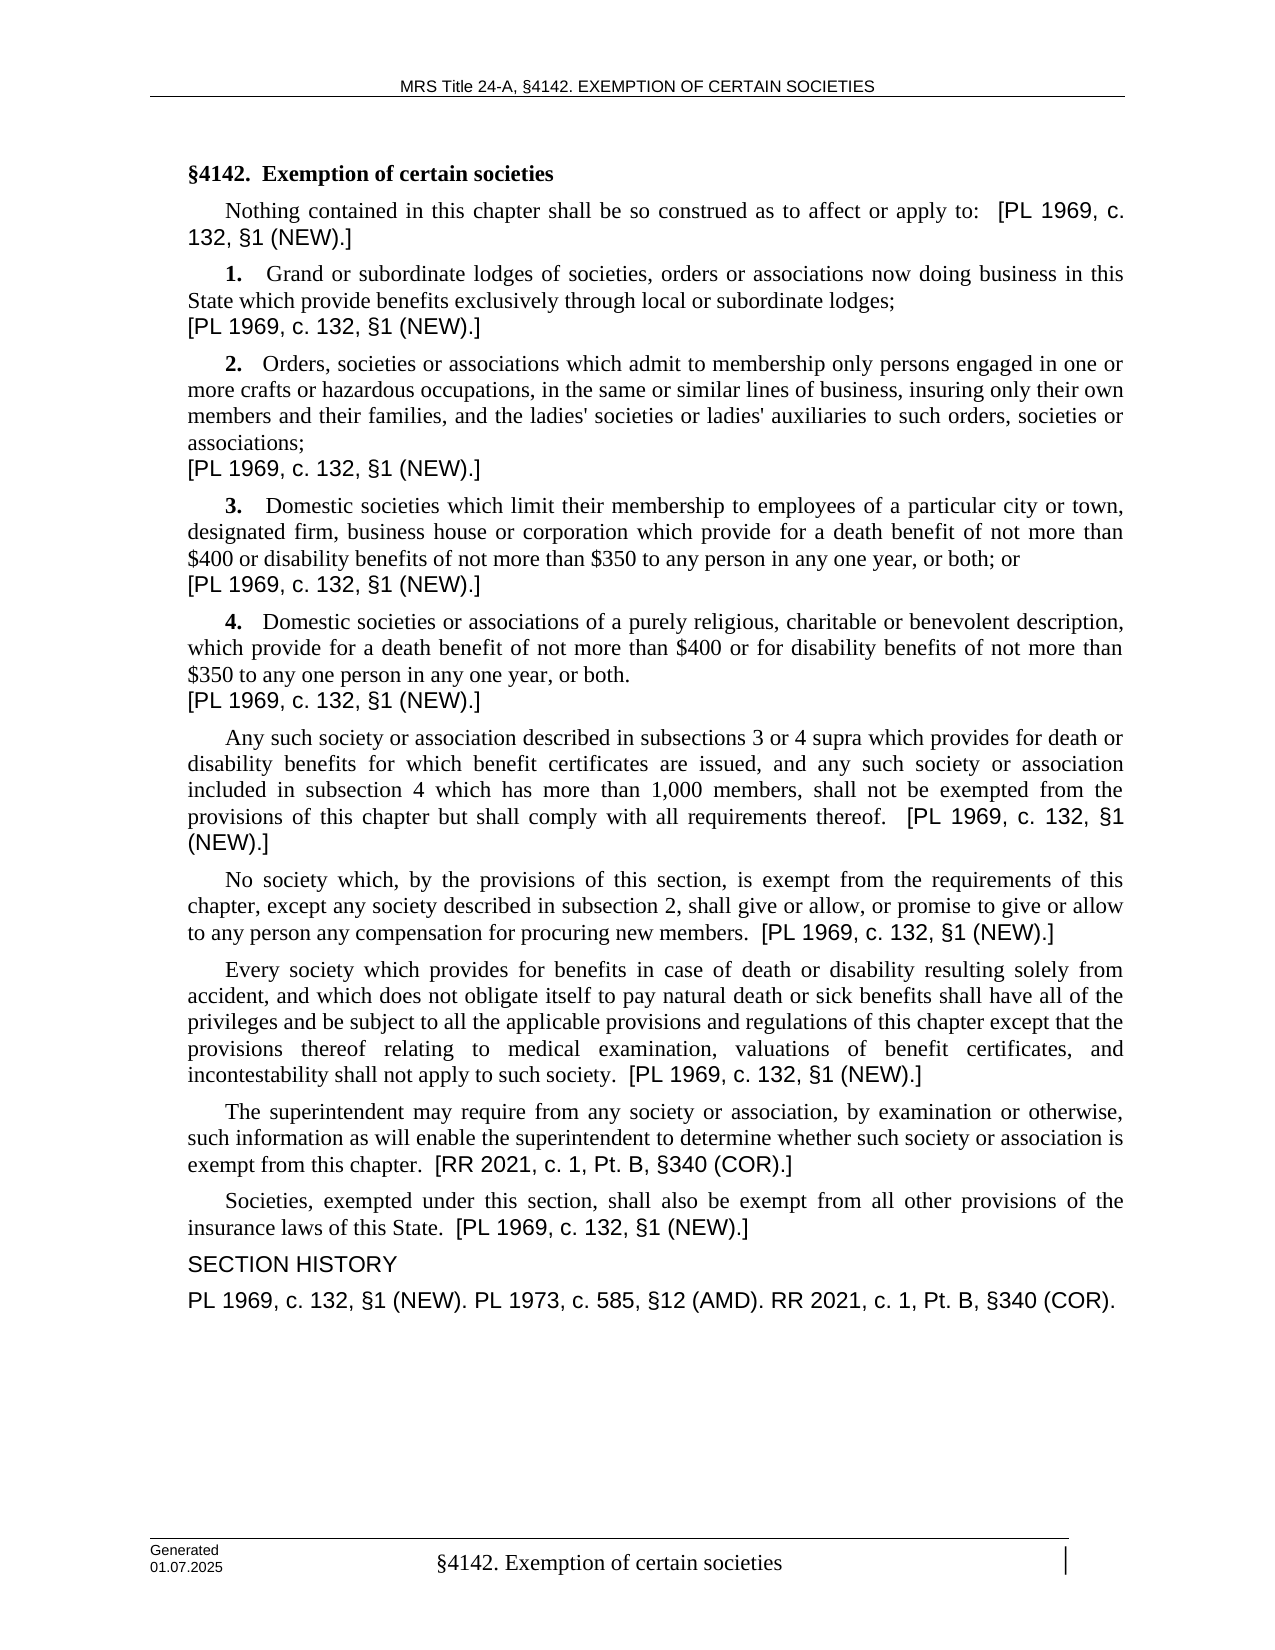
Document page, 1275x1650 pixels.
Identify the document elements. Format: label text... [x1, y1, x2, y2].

text 1. Grand or subordinate lodges of societies, orders or associations now doing business in this State which provide benefits exclusively through local or subordinate lodges; [187, 260, 1125, 313]
text Nothing contained in this chapter shall be so construed as to affect or apply to: [PL 1969, c. 132, §1 (NEW).] [187, 197, 1125, 250]
text 4. Domestic societies or associations of a purely religious, charitable or benevolent description, which provide for a death benefit of not more than $400 or for disability benefits of not more than $350 to any one person in any one year, or both. [187, 608, 1125, 687]
text PL 1969, c. 132, §1 (NEW). PL 1973, c. 585, §12 (AMD). RR 2021, c. 1, Pt. B, §340 (COR). [187, 1287, 1125, 1314]
text 3. Domestic societies which limit their membership to employees of a particular city or town, designated firm, business house or corporation which provide for a death benefit of not more than $400 or disability benefits of not more than $350 to any person in any one year, or both; or [187, 492, 1125, 571]
text [PL 1969, c. 132, §1 (NEW).] [187, 571, 1125, 597]
text The superintendent may require from any society or association, by examination or otherwise, such information as will enable the superintendent to determine whether such society or association is exempt from this chapter. [RR 2021, c. 1, Pt. B, §340 (COR).] [187, 1098, 1125, 1177]
text 2. Orders, societies or associations which admit to membership only persons engaged in one or more crafts or hazardous occupations, in the same or similar lines of business, insuring only their own members and their families, and the ladies' societies or ladies' auxiliaries to such orders, societies or associations; [187, 350, 1125, 455]
text Societies, exempted under this section, shall also be exempt from all other provisions of the insurance laws of this State. [PL 1969, c. 132, §1 (NEW).] [187, 1187, 1125, 1240]
text No society which, by the provisions of this section, is exempt from the requirements of this chapter, except any society described in subsection 2, shall give or allow, or promise to give or allow to any person any compensation for procuring new members. [PL 1969, c. 132, §1 (NEW).] [187, 866, 1125, 945]
text [PL 1969, c. 132, §1 (NEW).] [187, 455, 1125, 482]
text Any such society or association described in subsections 3 or 4 supra which provides for death or disability benefits for which benefit certificates are issued, and any such society or association included in subsection 4 which has more than 1,000 members, shall not be exempted from the provisions of this chapter but shall comply with all requirements thereof. [PL 1969, c. 132, §1 (NEW).] [187, 724, 1125, 856]
text Every society which provides for benefits in case of death or disability resulting solely from accident, and which does not obligate itself to pay natural death or sick benefits shall have all of the privileges and be subject to all the applicable provisions and regulations of this chapter except that the provisions thereof relating to medical examination, valuations of benefit certificates, and incontestability shall not apply to such society. [PL 1969, c. 132, §1 (NEW).] [187, 956, 1125, 1087]
text [PL 1969, c. 132, §1 (NEW).] [187, 313, 1125, 339]
text SECTION HISTORY [187, 1251, 1125, 1277]
text §4142. Exemption of certain societies [187, 160, 1125, 187]
text [PL 1969, c. 132, §1 (NEW).] [187, 687, 1125, 713]
